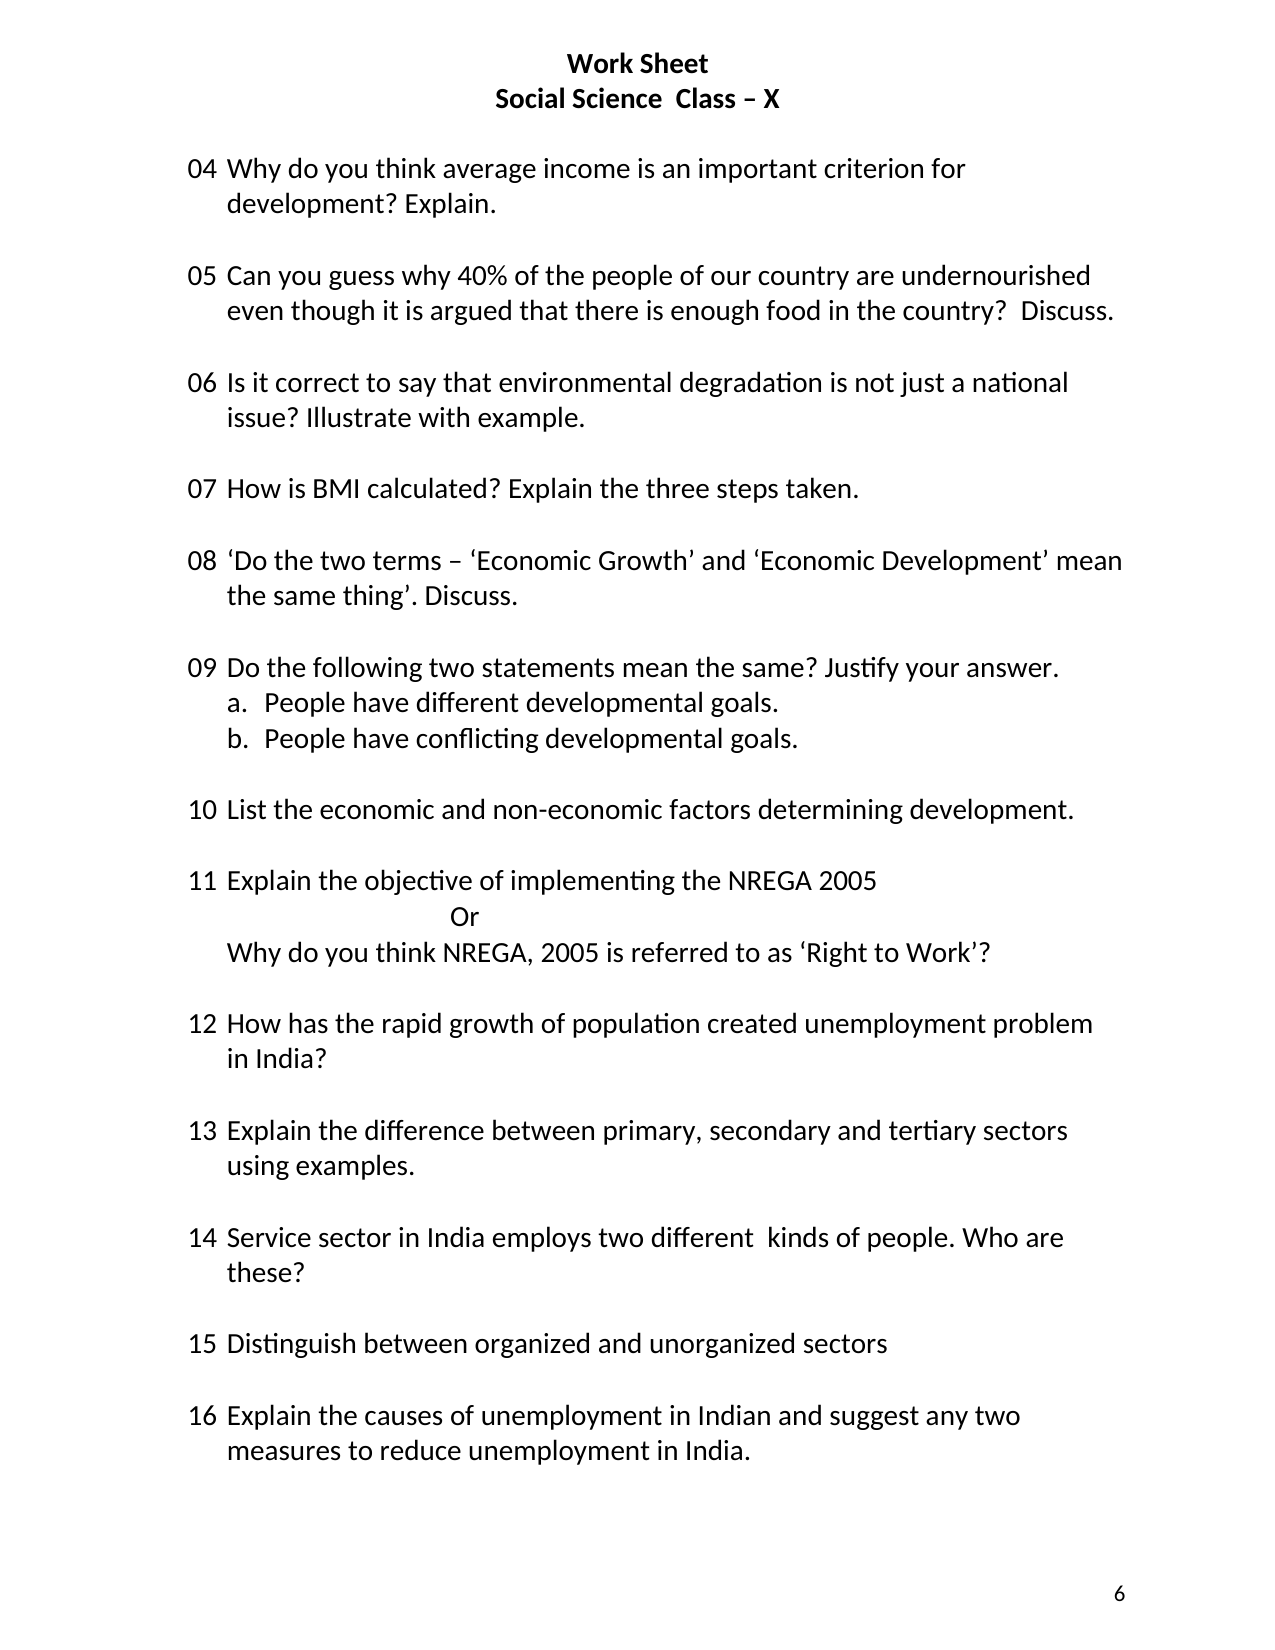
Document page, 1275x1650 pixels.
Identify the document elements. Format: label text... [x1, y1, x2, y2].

list Explain the difference between primary, secondary and tertiary sectors using examples. [187, 1112, 1125, 1183]
list Or [227, 898, 1125, 934]
list Can you guess why 40% of the people of our country are undernourished even though it is argued that there is enough food in the country? Discuss. [187, 257, 1125, 328]
list Explain the objective of implementing the NREGA 2005 [187, 862, 1125, 898]
list People have conflicting developmental goals. [227, 720, 1125, 756]
list Distinguish between organized and unorganized sectors [187, 1326, 1125, 1361]
list Why do you think NREGA, 2005 is referred to as ‘Right to Work’? [227, 934, 1125, 969]
list How is BMI calculated? Explain the three steps taken. [187, 471, 1125, 506]
list List the economic and non-economic factors determining development. [187, 791, 1125, 827]
list Explain the causes of unemployment in Indian and suggest any two measures to reduce unemployment in India. [187, 1397, 1125, 1468]
list Do the following two statements mean the same? Justify your answer. [187, 649, 1125, 684]
list Why do you think average income is an important criterion for development? Explain. [187, 150, 1125, 221]
list People have different developmental goals. [227, 684, 1125, 720]
list How has the rapid growth of population created unemployment problem in India? [187, 1005, 1125, 1076]
list Service sector in India employs two different kinds of people. Who are these? [187, 1219, 1125, 1290]
list ‘Do the two terms – ‘Economic Growth’ and ‘Economic Development’ mean the same thing’. Discuss. [187, 542, 1125, 613]
list Is it correct to say that environmental degradation is not just a national issue? Illustrate with example. [187, 364, 1125, 435]
